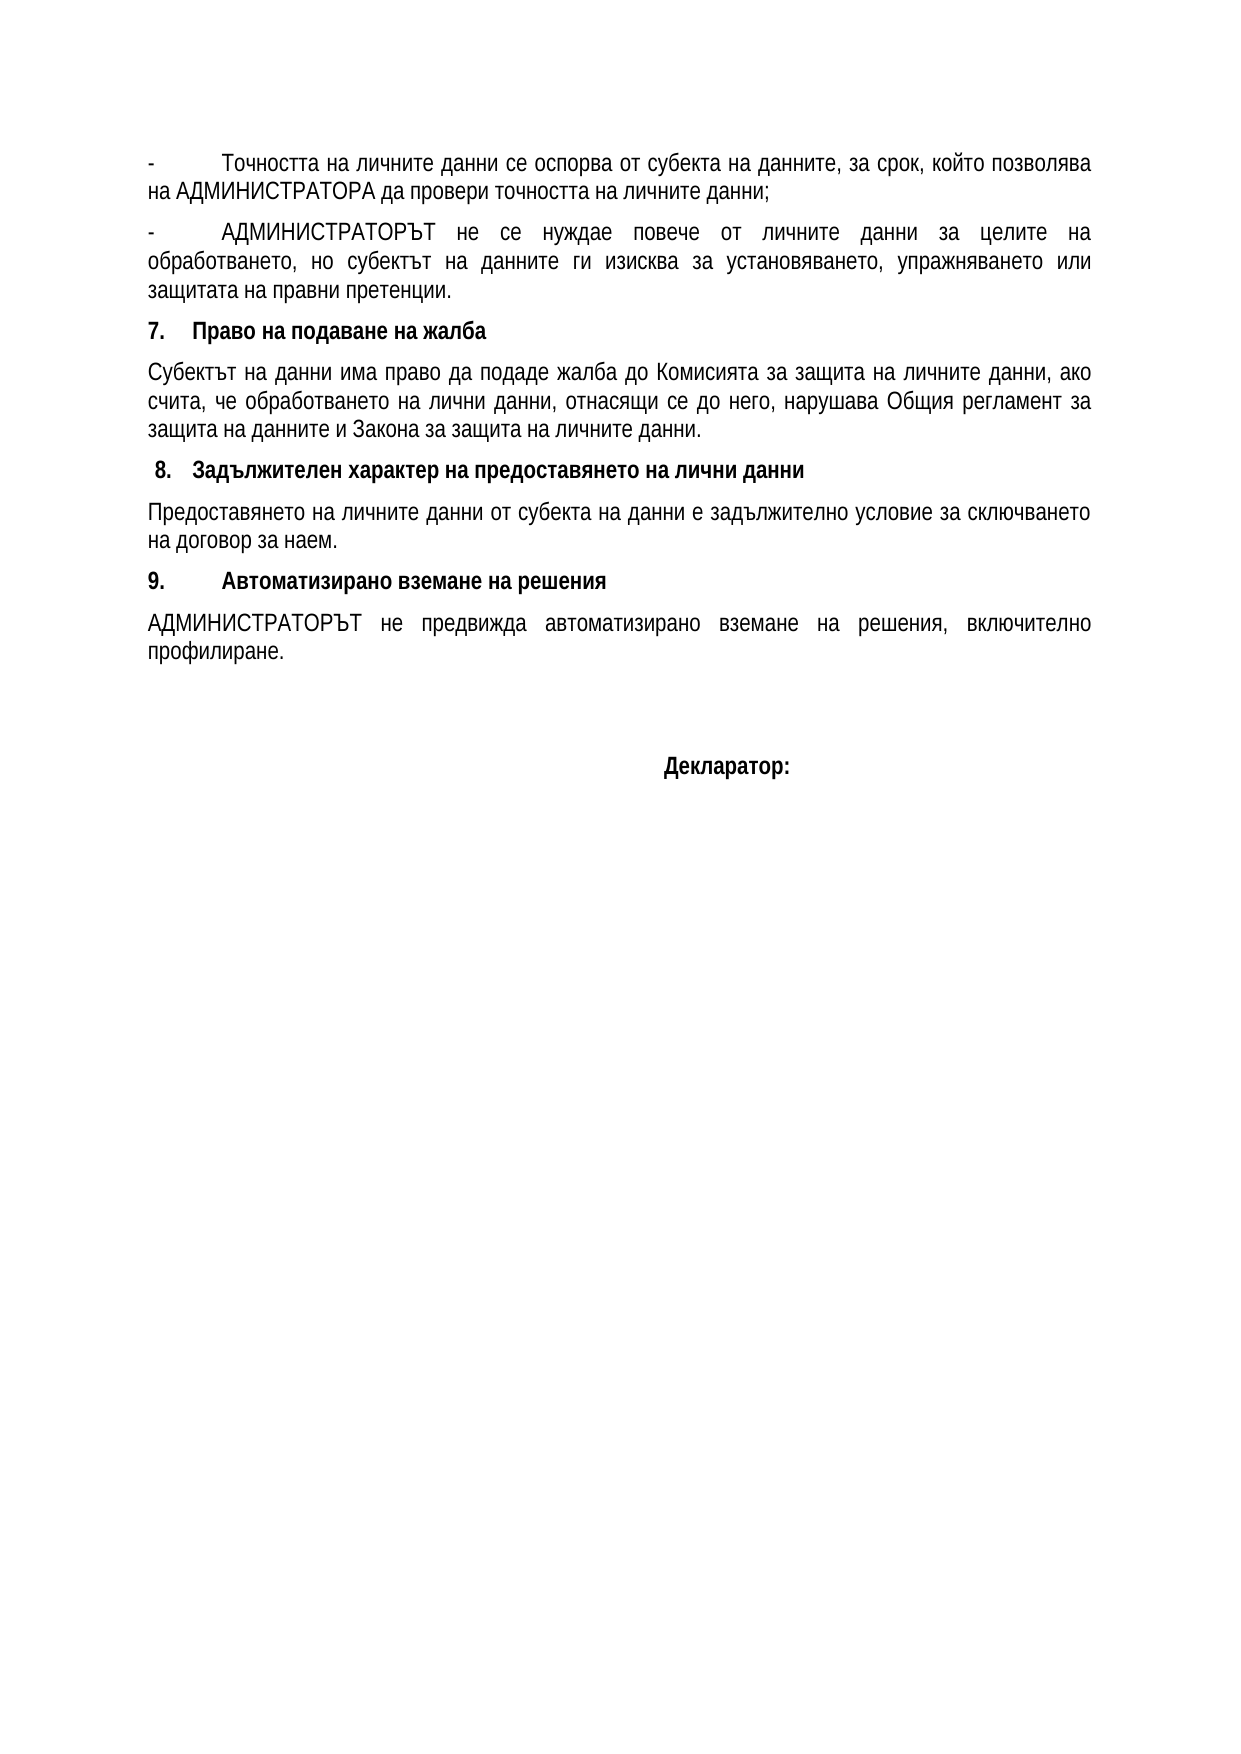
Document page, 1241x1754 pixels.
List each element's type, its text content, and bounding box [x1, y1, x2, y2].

text АДМИНИСТРАТОРЪТ не предвижда автоматизирано вземане на решения, включително профилиране. [148, 607, 1093, 665]
text Декларатор: [148, 751, 1096, 779]
text Субектът на данни има право да подаде жалба до Комисията за защита на личните данни, ако счита, че обработването на лични данни, отнасящи се до него, нарушава Общия регламент за защита на данните и Закона за защита на личните данни. [148, 357, 1093, 443]
list Автоматизирано вземане на решения [148, 566, 1093, 595]
list АДМИНИСТРАТОРЪТ не се нуждае повече от личните данни за целите на обработването, но субектът на данните ги изисква за установяването, упражняването или защитата на правни претенции. [148, 217, 1093, 303]
list Задължителен характер на предоставянето на лични данни [154, 455, 1093, 484]
text Предоставянето на личните данни от субекта на данни е задължително условие за сключването на договор за наем. [148, 497, 1093, 554]
list Право на подаване на жалба [148, 316, 1093, 344]
list Точността на личните данни се оспорва от субекта на данните, за срок, който позволява на АДМИНИСТРАТОРА да провери точността на личните данни; [148, 148, 1093, 205]
